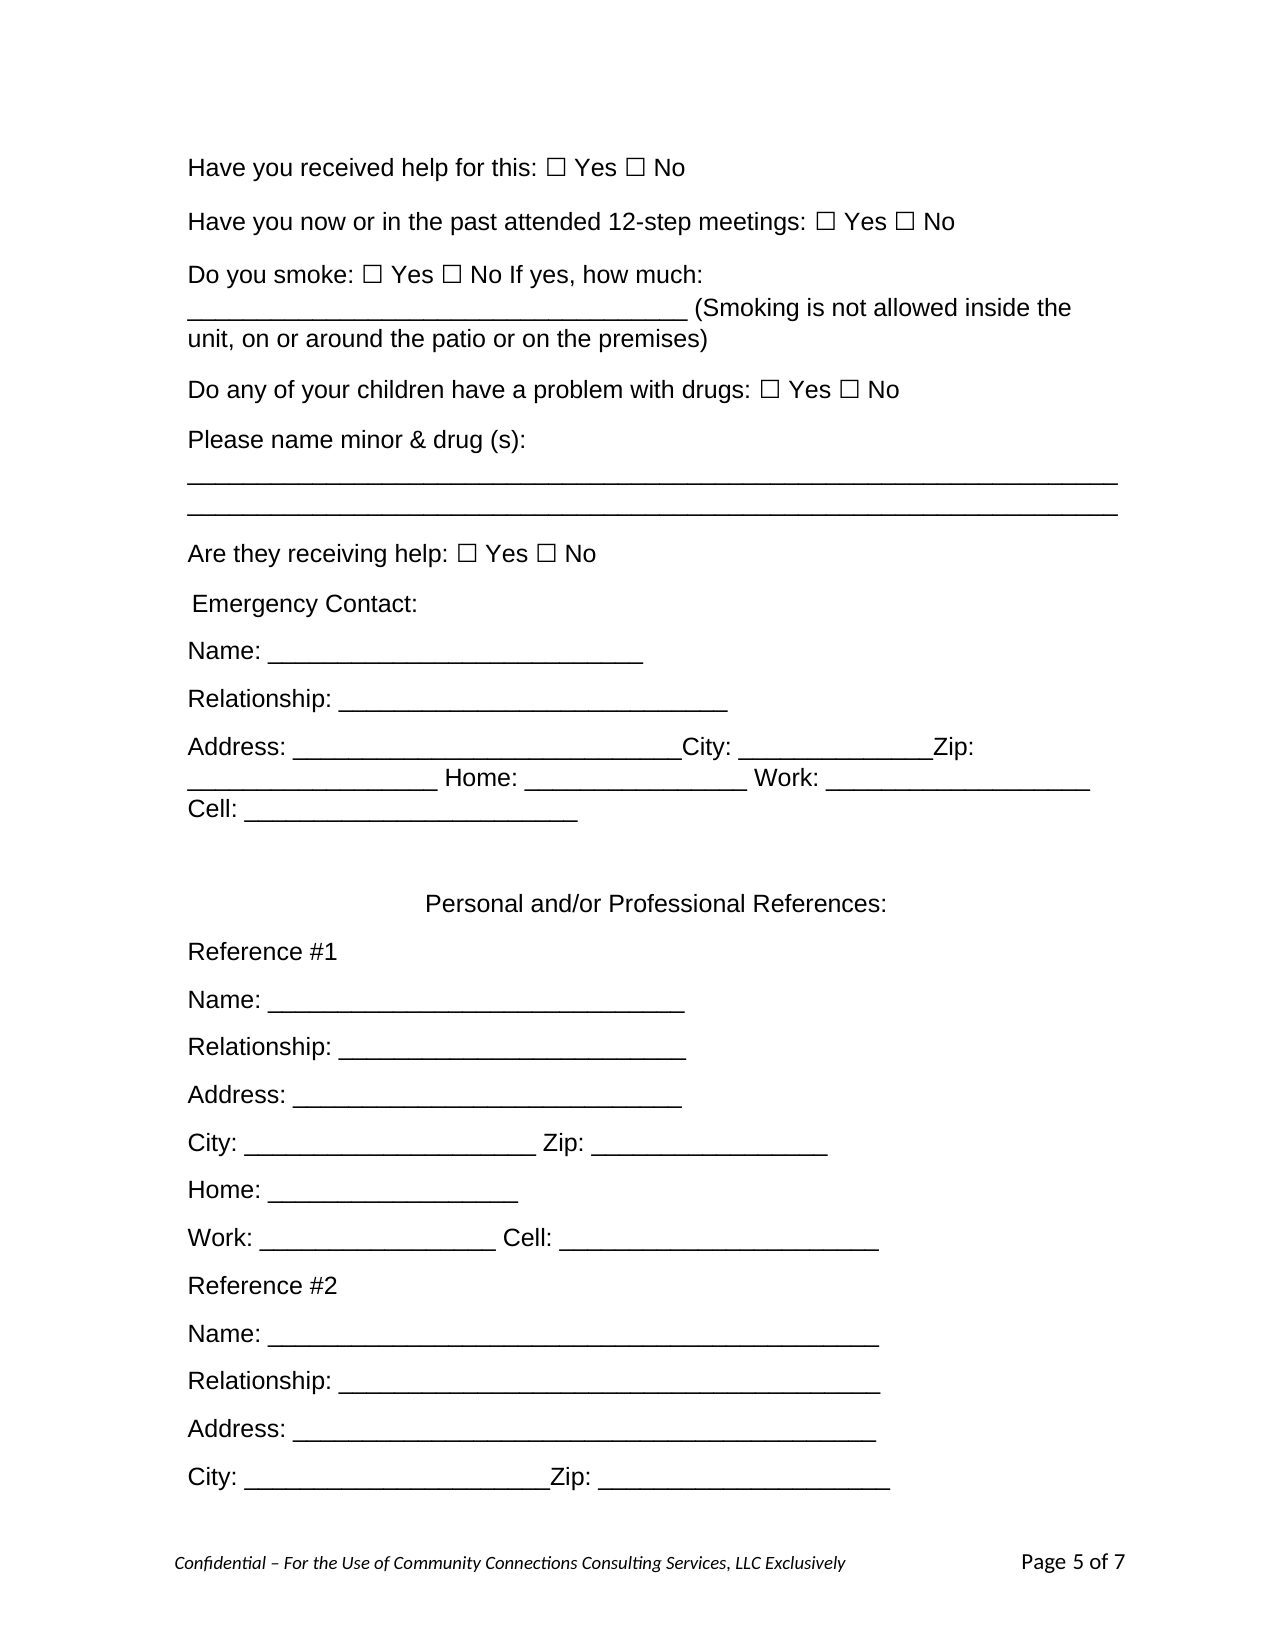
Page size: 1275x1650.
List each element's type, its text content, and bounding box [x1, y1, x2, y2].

text Home: __________________ [187, 1176, 1125, 1204]
text Reference #1 [187, 937, 1125, 966]
text Are they receiving help: Yes No [187, 535, 1125, 569]
text Do you smoke: Yes No If yes, how much: ____________________________________ (Smoking is not allowed inside the unit, on or around the patio or on the premises) [187, 257, 1125, 353]
text Reference #2 [187, 1271, 1125, 1300]
text Name: ____________________________________________ [187, 1319, 1125, 1347]
text Work: _________________ Cell: _______________________ [187, 1223, 1125, 1252]
text Relationship: ____________________________ [187, 684, 1125, 713]
text City: ______________________Zip: _____________________ [187, 1462, 1125, 1491]
text Name: ______________________________ [187, 985, 1125, 1013]
text Have you received help for this: Yes No [187, 150, 1125, 184]
text Personal and/or Professional References: [187, 889, 1125, 918]
text City: _____________________ Zip: _________________ [187, 1128, 1125, 1157]
text Address: ____________________________ [187, 1080, 1125, 1109]
text Relationship: _________________________ [187, 1032, 1125, 1061]
text Do any of your children have a problem with drugs: Yes No [187, 372, 1125, 406]
text Emergency Contact: [150, 589, 1125, 617]
text Address: ____________________________City: ______________Zip: __________________ Home: ________________ Work: ___________________ Cell: ________________________ [187, 732, 1125, 823]
text Have you now or in the past attended 12-step meetings: Yes No [187, 203, 1125, 237]
text Relationship: _______________________________________ [187, 1366, 1125, 1395]
text Address: __________________________________________ [187, 1414, 1125, 1443]
text Please name minor & drug (s): ______________________________________________________________________________________________________________________________________ [187, 425, 1125, 516]
text Name: ___________________________ [187, 636, 1125, 665]
